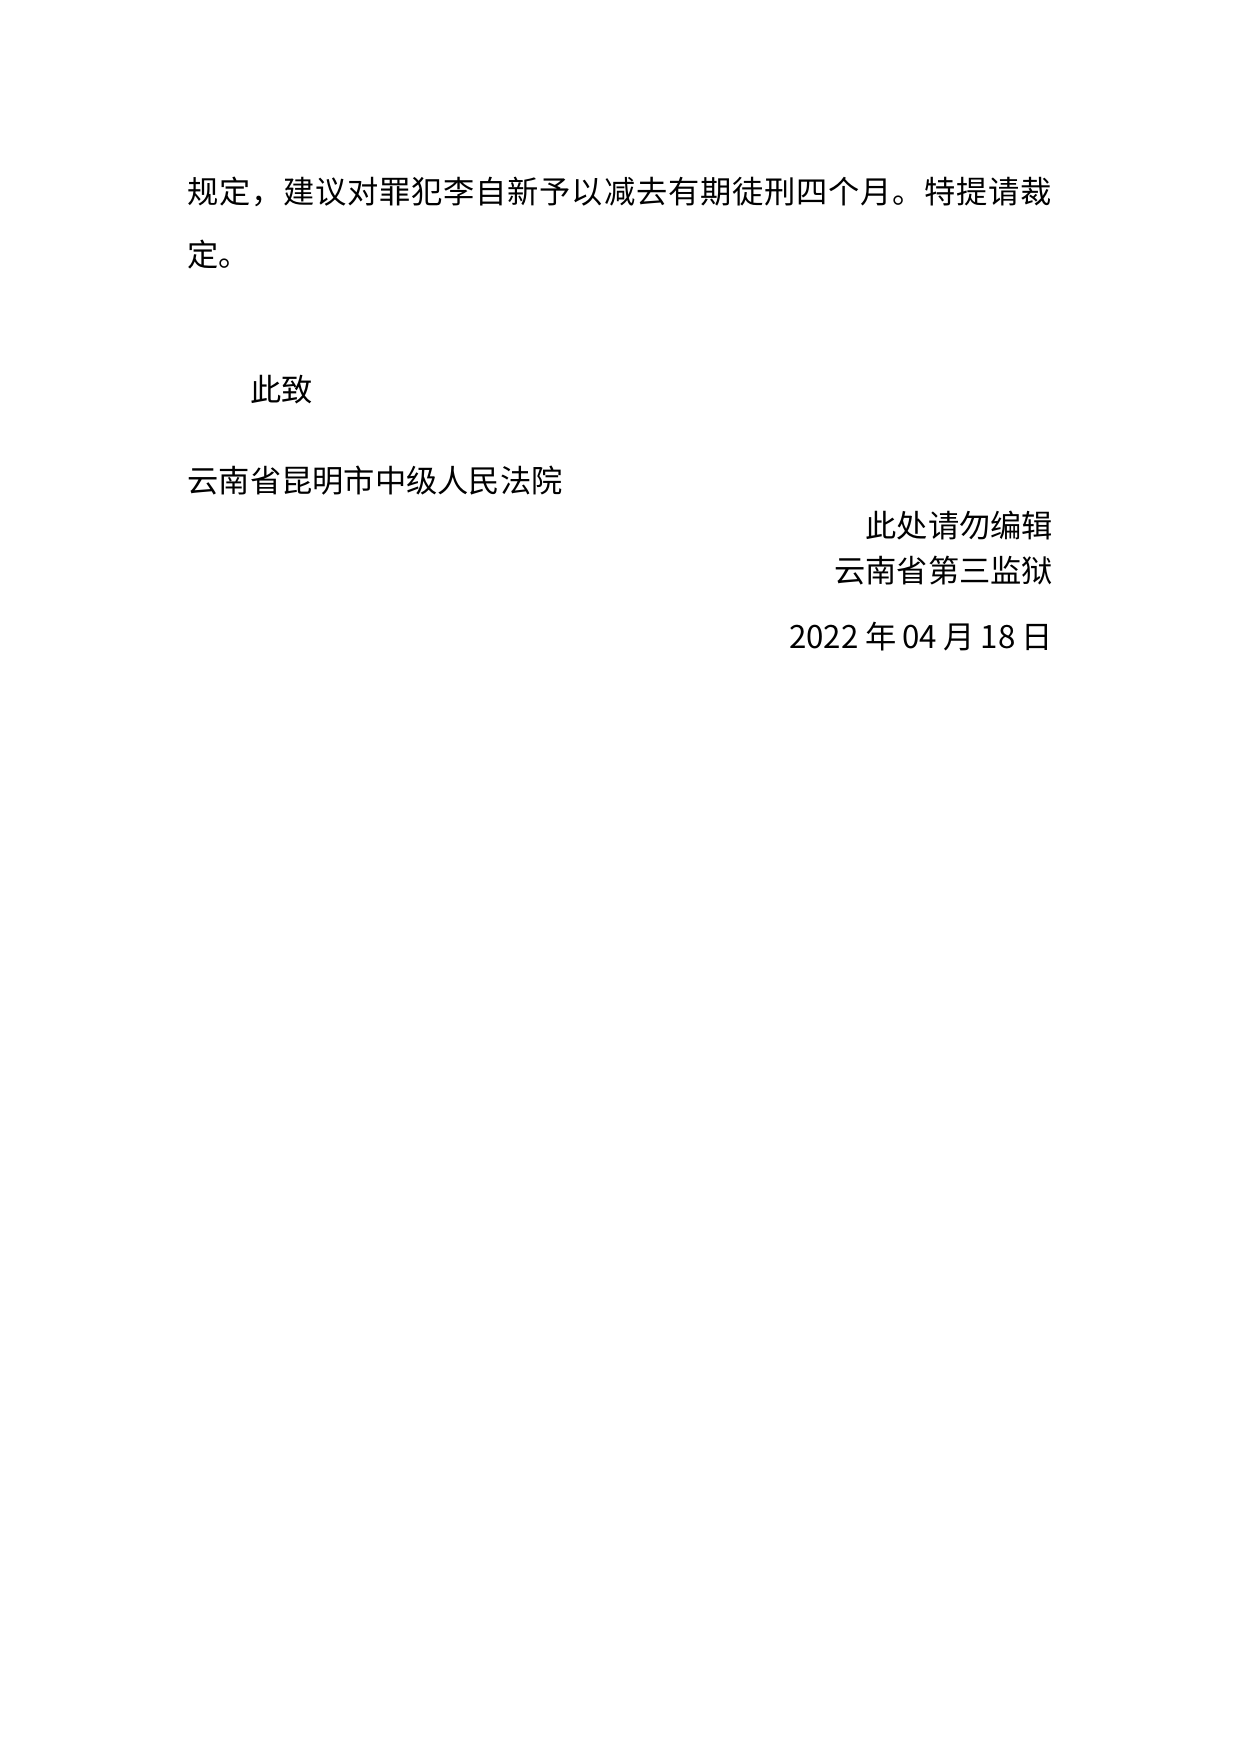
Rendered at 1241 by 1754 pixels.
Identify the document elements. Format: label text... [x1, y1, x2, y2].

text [187, 150, 1053, 275]
text 2022年04月18日 [187, 591, 1053, 657]
text 此处请勿编辑 [187, 501, 1053, 546]
text 此致 [187, 365, 1053, 411]
text 云南省第三监狱 [187, 546, 1053, 591]
text 云南省昆明市中级人民法院 [187, 456, 1053, 501]
